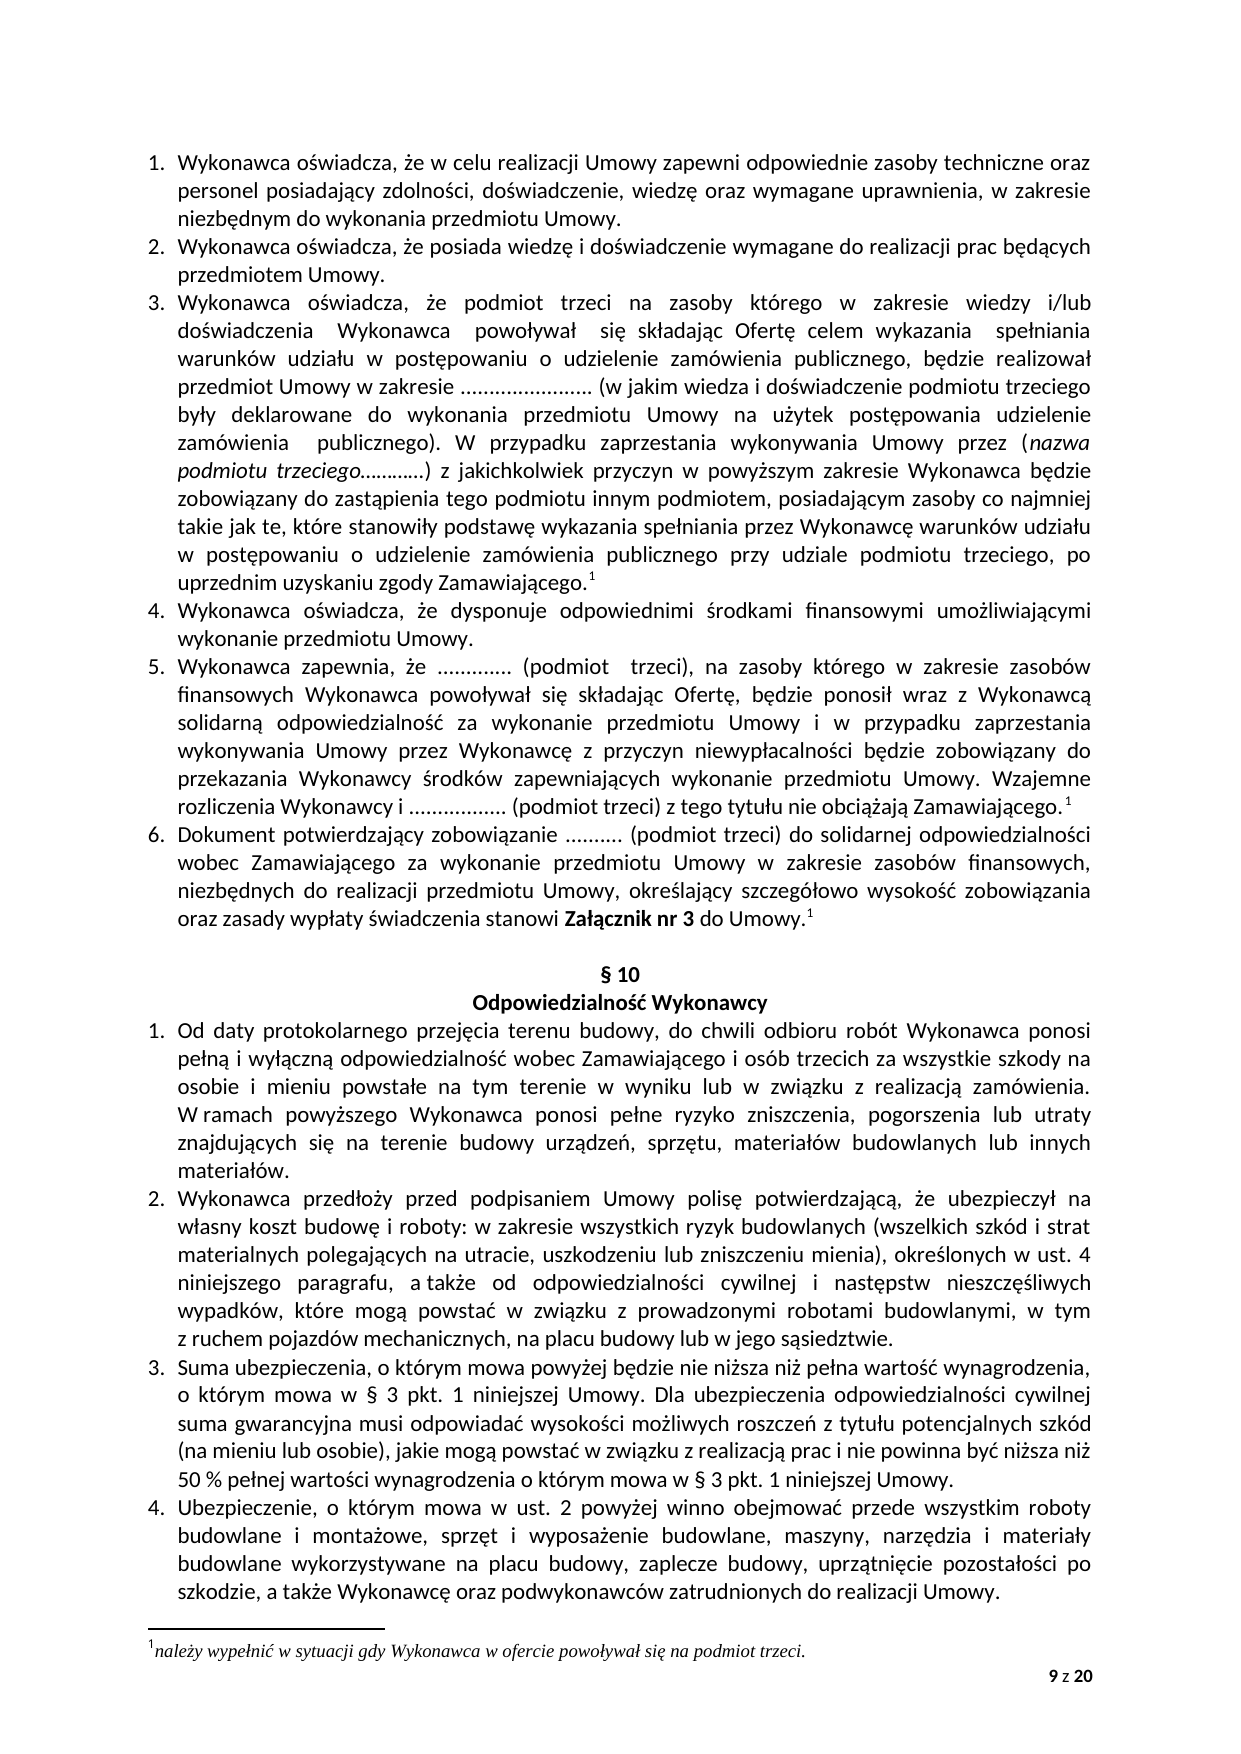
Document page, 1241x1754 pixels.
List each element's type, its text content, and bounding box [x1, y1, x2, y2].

list Wykonawca oświadcza, że podmiot trzeci na zasoby którego w zakresie wiedzy i/lub doświadczenia Wykonawca powoływał się składając Ofertę celem wykazania spełniania warunków udziału w postępowaniu o udzielenie zamówienia publicznego, będzie realizował przedmiot Umowy w zakresie ....................... (w jakim wiedza i doświadczenie podmiotu trzeciego były deklarowane do wykonania przedmiotu Umowy na użytek postępowania udzielenie zamówienia publicznego). W przypadku zaprzestania wykonywania Umowy przez (nazwa podmiotu trzeciego…………) z jakichkolwiek przyczyn w powyższym zakresie Wykonawca będzie zobowiązany do zastąpienia tego podmiotu innym podmiotem, posiadającym zasoby co najmniej takie jak te, które stanowiły podstawę wykazania spełniania przez Wykonawcę warunków udziału w postępowaniu o udzielenie zamówienia publicznego przy udziale podmiotu trzeciego, po uprzednim uzyskaniu zgody Zamawiającego. [148, 288, 1092, 596]
list Ubezpieczenie, o którym mowa w ust. 2 powyżej winno obejmować przede wszystkim roboty budowlane i montażowe, sprzęt i wyposażenie budowlane, maszyny, narzędzia i materiały budowlane wykorzystywane na placu budowy, zaplecze budowy, uprzątnięcie pozostałości po szkodzie, a także Wykonawcę oraz podwykonawców zatrudnionych do realizacji Umowy. [148, 1493, 1092, 1605]
list Wykonawca zapewnia, że ............. (podmiot trzeci), na zasoby którego w zakresie zasobów finansowych Wykonawca powoływał się składając Ofertę, będzie ponosił wraz z Wykonawcą solidarną odpowiedzialność za wykonanie przedmiotu Umowy i w przypadku zaprzestania wykonywania Umowy przez Wykonawcę z przyczyn niewypłacalności będzie zobowiązany do przekazania Wykonawcy środków zapewniających wykonanie przedmiotu Umowy. Wzajemne rozliczenia Wykonawcy i ................. (podmiot trzeci) z tego tytułu nie obciążają Zamawiającego.1 [148, 652, 1092, 820]
list Suma ubezpieczenia, o którym mowa powyżej będzie nie niższa niż pełna wartość wynagrodzenia, o którym mowa w § 3 pkt. 1 niniejszej Umowy. Dla ubezpieczenia odpowiedzialności cywilnej suma gwarancyjna musi odpowiadać wysokości możliwych roszczeń z tytułu potencjalnych szkód (na mieniu lub osobie), jakie mogą powstać w związku z realizacją prac i nie powinna być niższa niż 50 % pełnej wartości wynagrodzenia o którym mowa w § 3 pkt. 1 niniejszej Umowy. [148, 1353, 1092, 1493]
text § 10 [148, 960, 1092, 988]
list Wykonawca przedłoży przed podpisaniem Umowy polisę potwierdzającą, że ubezpieczył na własny koszt budowę i roboty: w zakresie wszystkich ryzyk budowlanych (wszelkich szkód i strat materialnych polegających na utracie, uszkodzeniu lub zniszczeniu mienia), określonych w ust. 4 niniejszego paragrafu, a także od odpowiedzialności cywilnej i następstw nieszczęśliwych wypadków, które mogą powstać w związku z prowadzonymi robotami budowlanymi, w tym z ruchem pojazdów mechanicznych, na placu budowy lub w jego sąsiedztwie. [148, 1184, 1092, 1353]
text Odpowiedzialność Wykonawcy [148, 988, 1092, 1016]
list Wykonawca oświadcza, że dysponuje odpowiednimi środkami finansowymi umożliwiającymi wykonanie przedmiotu Umowy. [148, 596, 1092, 652]
list Wykonawca oświadcza, że w celu realizacji Umowy zapewni odpowiednie zasoby techniczne oraz personel posiadający zdolności, doświadczenie, wiedzę oraz wymagane uprawnienia, w zakresie niezbędnym do wykonania przedmiotu Umowy. [148, 148, 1092, 232]
list Dokument potwierdzający zobowiązanie .......... (podmiot trzeci) do solidarnej odpowiedzialności wobec Zamawiającego za wykonanie przedmiotu Umowy w zakresie zasobów finansowych, niezbędnych do realizacji przedmiotu Umowy, określający szczegółowo wysokość zobowiązania oraz zasady wypłaty świadczenia stanowi Załącznik nr 3 do Umowy.1 [148, 820, 1092, 932]
list Od daty protokolarnego przejęcia terenu budowy, do chwili odbioru robót Wykonawca ponosi pełną i wyłączną odpowiedzialność wobec Zamawiającego i osób trzecich za wszystkie szkody na osobie i mieniu powstałe na tym terenie w wyniku lub w związku z realizacją zamówienia. W ramach powyższego Wykonawca ponosi pełne ryzyko zniszczenia, pogorszenia lub utraty znajdujących się na terenie budowy urządzeń, sprzętu, materiałów budowlanych lub innych materiałów. [148, 1016, 1092, 1184]
list Wykonawca oświadcza, że posiada wiedzę i doświadczenie wymagane do realizacji prac będących przedmiotem Umowy. [148, 232, 1092, 288]
